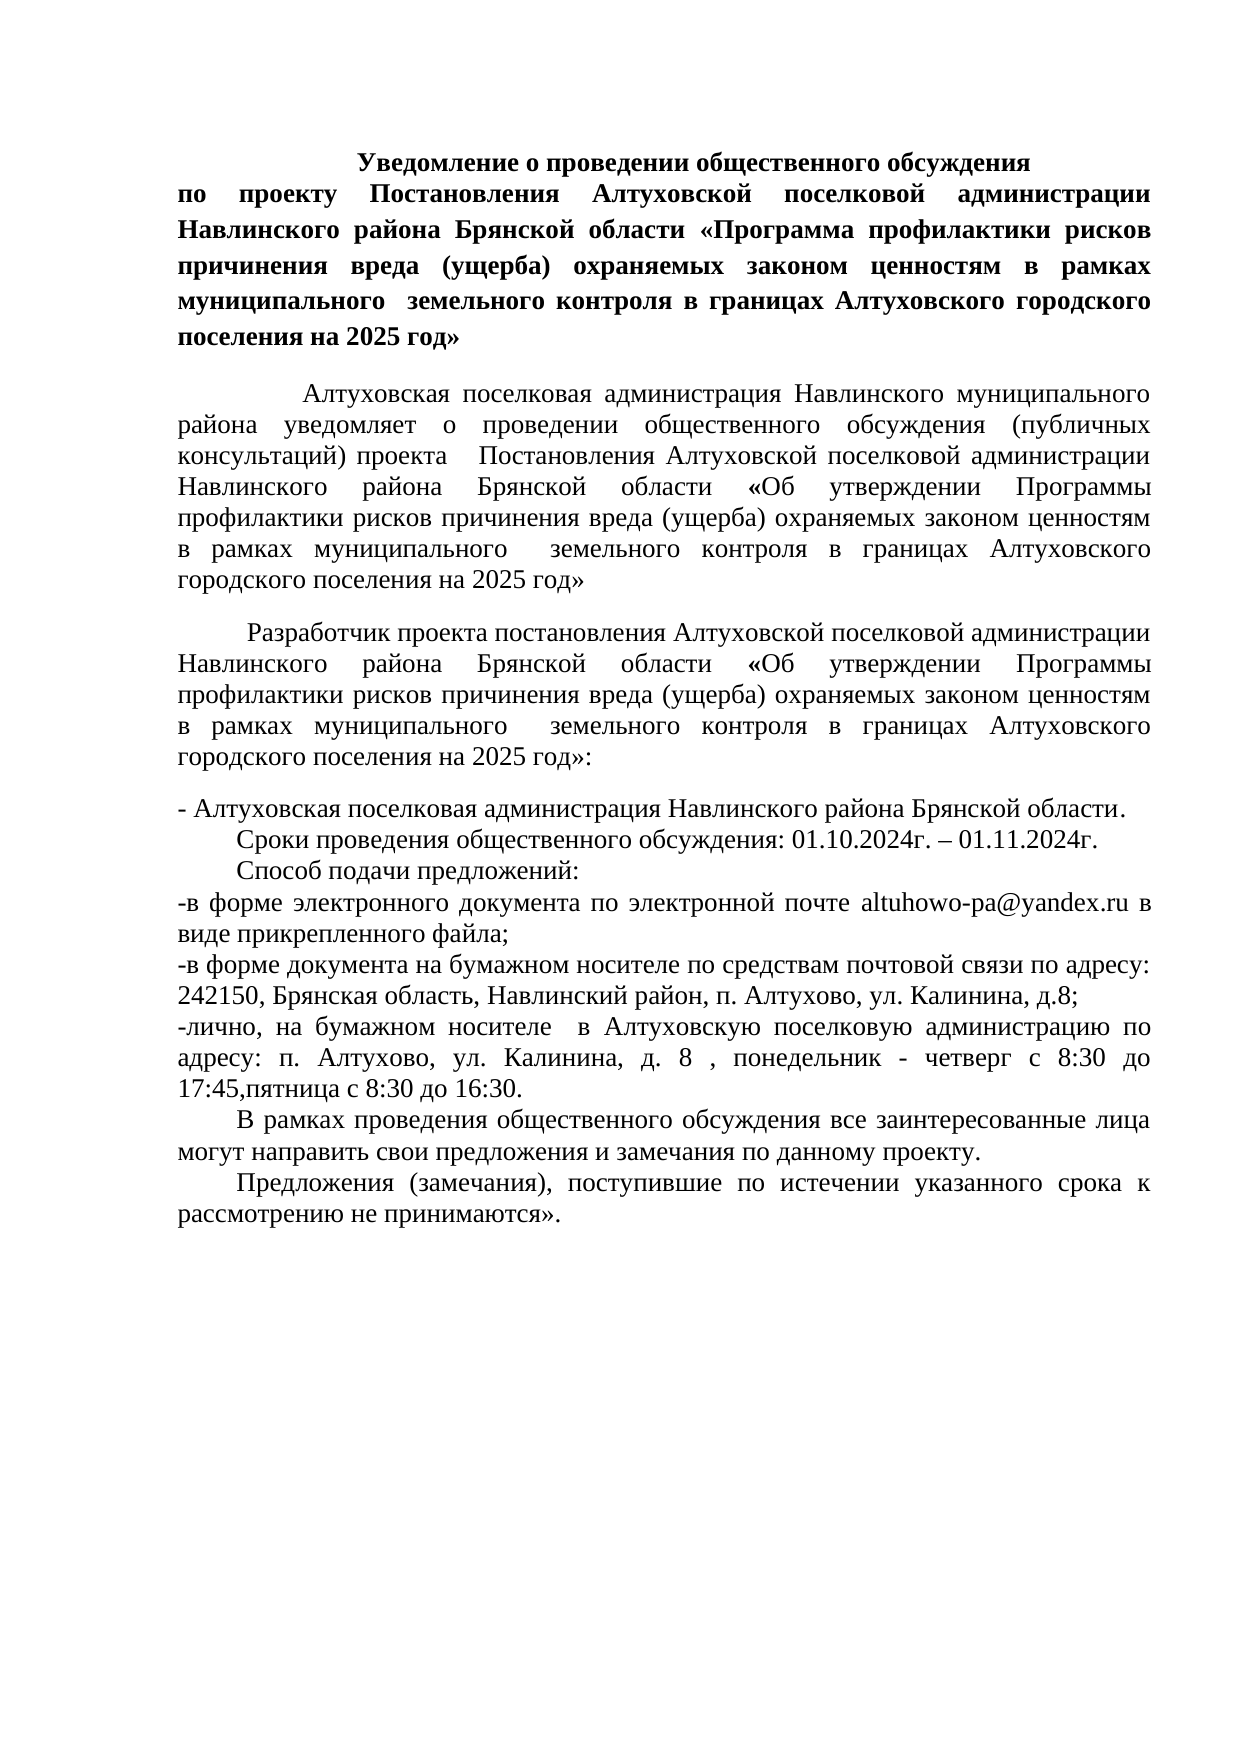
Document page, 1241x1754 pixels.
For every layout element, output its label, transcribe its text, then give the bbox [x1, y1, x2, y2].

text Уведомление о проведении общественного обсуждения [177, 146, 1152, 177]
text В рамках проведения общественного обсуждения все заинтересованные лица могут направить свои предложения и замечания по данному проекту. [177, 1104, 1152, 1166]
text -лично, на бумажном носителе в Алтуховскую поселковую администрацию по адресу: п. Алтухово, ул. Калинина, д. 8 , понедельник - четверг с 8:30 до 17:45,пятница с 8:30 до 16:30. [177, 1010, 1152, 1104]
text -в форме электронного документа по электронной почте altuhowo-pa@yandex.ru в виде прикрепленного файла; [177, 886, 1152, 948]
text по проекту Постановления Алтуховской поселковой администрации Навлинского района Брянской области «Программа профилактики рисков причинения вреда (ущерба) охраняемых законом ценностям в рамках муниципального земельного контроля в границах Алтуховского городского поселения на 2025 год» [177, 177, 1152, 351]
text Алтуховская поселковая администрация Навлинского муниципального района уведомляет о проведении общественного обсуждения (публичных консультаций) проекта Постановления Алтуховской поселковой администрации Навлинского района Брянской области «Об утверждении Программы профилактики рисков причинения вреда (ущерба) охраняемых законом ценностям в рамках муниципального земельного контроля в границах Алтуховского городского поселения на 2025 год» [177, 377, 1152, 595]
text -в форме документа на бумажном носителе по средствам почтовой связи по адресу: 242150, Брянская область, Навлинский район, п. Алтухово, ул. Калинина, д.8; [177, 948, 1152, 1010]
text Предложения (замечания), поступившие по истечении указанного срока к рассмотрению не принимаются». [177, 1166, 1152, 1228]
text - Алтуховская поселковая администрация Навлинского района Брянской области. [177, 792, 1152, 823]
text Способ подачи предложений: [177, 854, 1152, 886]
text Сроки проведения общественного обсуждения: 01.10.2024г. – 01.11.2024г. [177, 823, 1152, 854]
text Разработчик проекта постановления Алтуховской поселковой администрации Навлинского района Брянской области «Об утверждении Программы профилактики рисков причинения вреда (ущерба) охраняемых законом ценностям в рамках муниципального земельного контроля в границах Алтуховского городского поселения на 2025 год»: [177, 616, 1152, 771]
